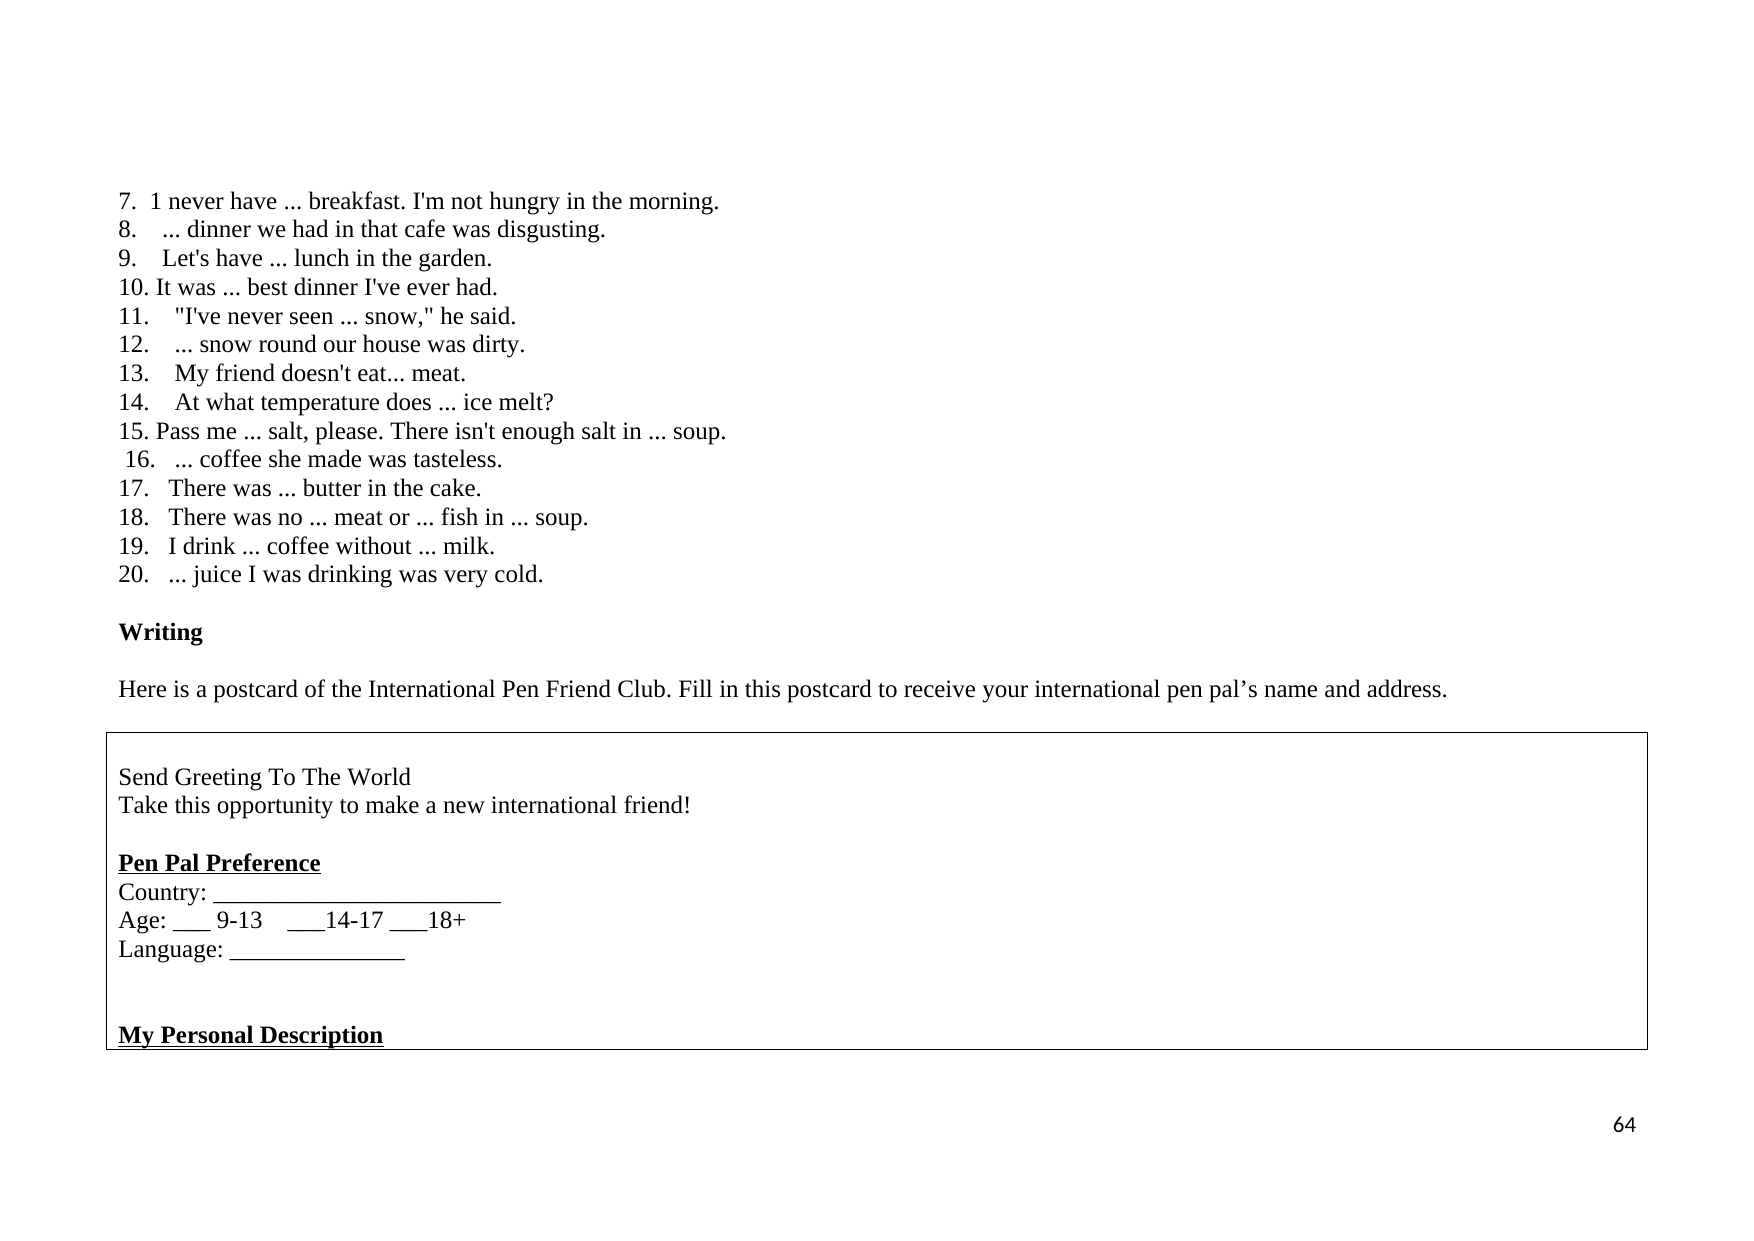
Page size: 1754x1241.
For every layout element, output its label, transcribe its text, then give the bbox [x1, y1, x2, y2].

text 10. It was ... best dinner I've ever had. [118, 272, 1636, 301]
text 13. My friend doesn't eat... meat. [118, 358, 1636, 387]
text Here is a postcard of the International Pen Friend Club. Fill in this postcard to receive your international pen pal’s name and address. [118, 674, 1636, 703]
text 15. Pass me ... salt, please. There isn't enough salt in ... soup. [118, 416, 1636, 444]
text 19. I drink ... coffee without ... milk. [118, 531, 1636, 559]
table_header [107, 733, 1647, 1049]
text 16. ... coffee she made was tasteless. [118, 444, 1636, 473]
text 9. Let's have ... lunch in the garden. [118, 243, 1636, 272]
text 8. ... dinner we had in that cafe was disgusting. [118, 214, 1636, 243]
text 17. There was ... butter in the cake. [118, 473, 1636, 502]
text 12. ... snow round our house was dirty. [118, 329, 1636, 358]
text 20. ... juice I was drinking was very cold. [118, 559, 1636, 588]
text 18. There was no ... meat or ... fish in ... soup. [118, 502, 1636, 531]
text 14. At what temperature does ... ice melt? [118, 387, 1636, 416]
text 11. "I've never seen ... snow," he said. [118, 301, 1636, 329]
text Writing [118, 617, 1636, 646]
text 7. 1 never have ... breakfast. I'm not hungry in the morning. [118, 186, 1636, 214]
